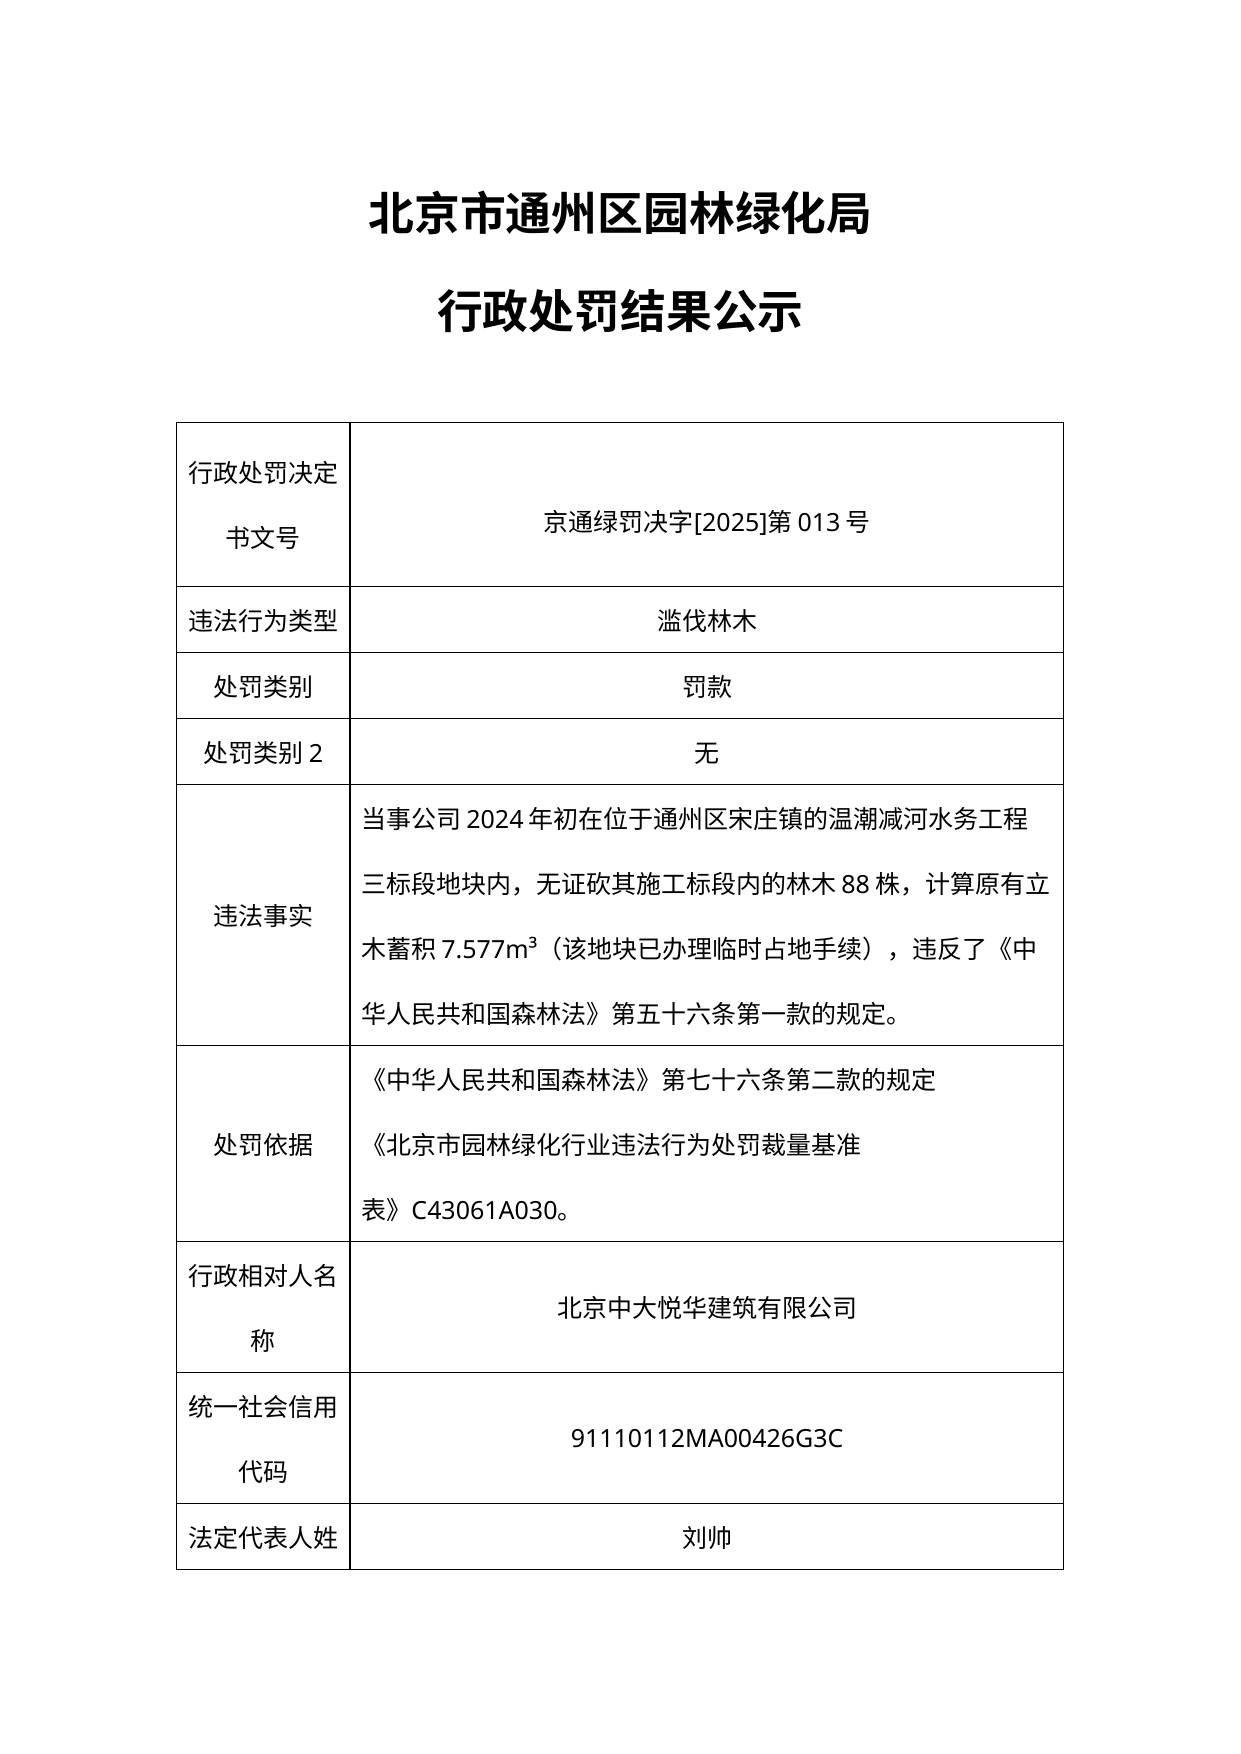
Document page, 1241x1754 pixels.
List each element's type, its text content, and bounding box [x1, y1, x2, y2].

table_header 行政处罚决定书文号 [177, 423, 349, 586]
table_cell 《中华人民共和国森林法》第七十六条第二款的规定 《北京市园林绿化行业违法行为处罚裁量基准表》C43061A030。 [351, 1046, 1063, 1241]
text 北京市通州区园林绿化局 [187, 162, 1053, 259]
table_cell 无 [351, 719, 1063, 784]
text 行政处罚结果公示 [187, 259, 1053, 357]
table_cell 刘帅 [351, 1504, 1063, 1569]
table_cell 处罚类别2 [177, 719, 349, 784]
table_cell 当事公司2024年初在位于通州区宋庄镇的温潮减河水务工程三标段地块内，无证砍其施工标段内的林木88株，计算原有立木蓄积7.577m³（该地块已办理临时占地手续），违反了《中华人民共和国森林法》第五十六条第一款的规定。 [351, 785, 1063, 1045]
table_cell 违法事实 [177, 785, 349, 1045]
table_header 京通绿罚决字[2025]第013号 [351, 423, 1063, 586]
table_cell 北京中大悦华建筑有限公司 [351, 1242, 1063, 1372]
table_cell 处罚依据 [177, 1046, 349, 1241]
table_cell 罚款 [351, 653, 1063, 718]
table_cell 滥伐林木 [351, 587, 1063, 652]
table_cell 91110112MA00426G3C [351, 1373, 1063, 1503]
table_cell 行政相对人名称 [177, 1242, 349, 1372]
table_cell 处罚类别 [177, 653, 349, 718]
table_cell 统一社会信用代码 [177, 1373, 349, 1503]
table_cell 法定代表人姓名 [177, 1504, 349, 1569]
table_cell 违法行为类型 [177, 587, 349, 652]
